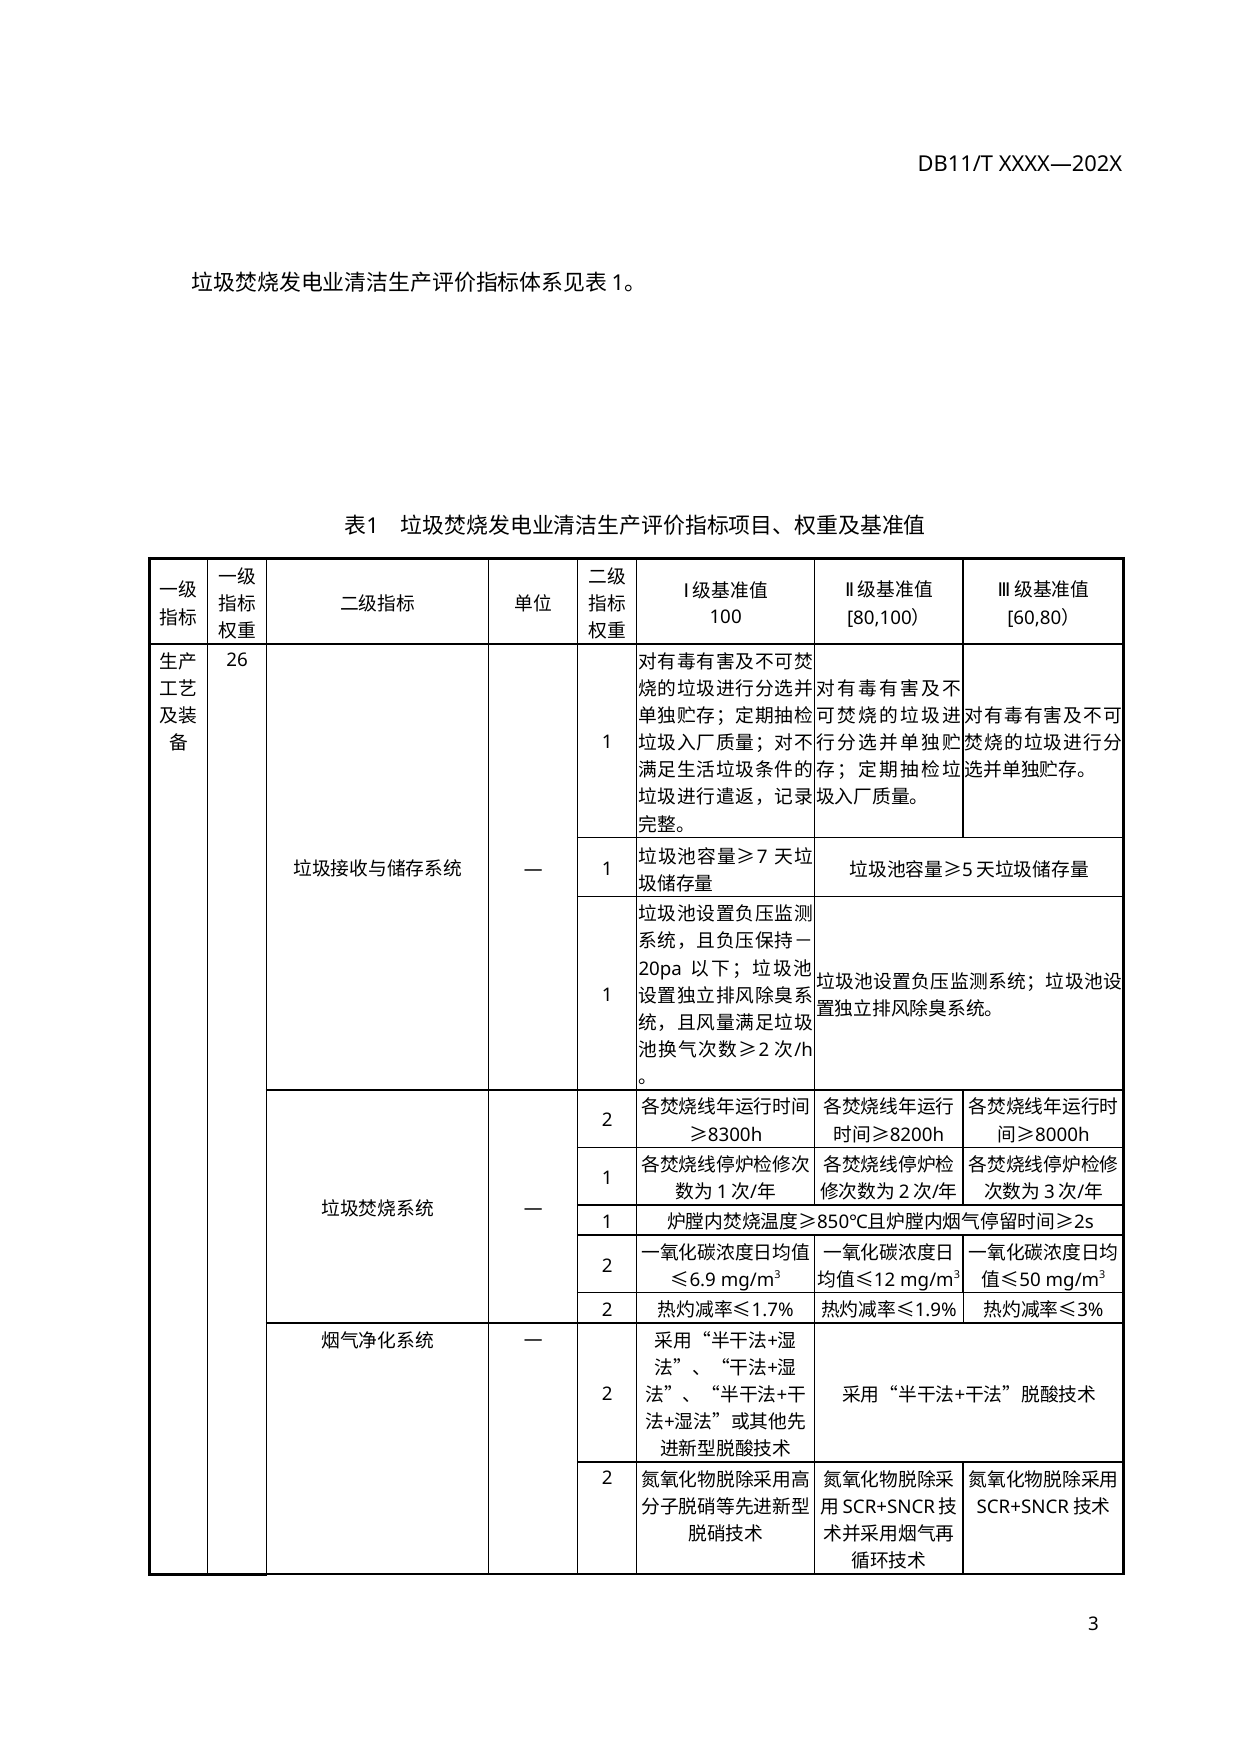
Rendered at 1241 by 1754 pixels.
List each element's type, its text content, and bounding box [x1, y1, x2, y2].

table_cell 各焚烧线年运行时间≥8000h [964, 1091, 1122, 1147]
table_cell 氮氧化物脱除采用高分子脱硝等先进新型脱硝技术 [637, 1463, 814, 1573]
table_cell 垃圾池容量≥5天垃圾储存量 [815, 838, 1122, 896]
table_cell 氮氧化物脱除采用SCR+SNCR技术 [964, 1463, 1122, 1573]
table_cell 烟气净化系统 [267, 1324, 488, 1573]
table_header 单位 [489, 560, 577, 643]
table_cell 各焚烧线停炉检修次数为2次/年 [815, 1148, 962, 1204]
table_cell 热灼减率≤3% [964, 1293, 1122, 1322]
table_cell 2 [578, 1091, 636, 1147]
table_cell 生产工艺及装备 [151, 645, 207, 1573]
table_cell 1 [578, 645, 636, 837]
table_cell — [489, 1091, 577, 1322]
table_cell 2 [578, 1324, 636, 1461]
table_cell 采用“半干法+干法”脱酸技术 [815, 1324, 1122, 1461]
table_cell — [489, 1324, 577, 1573]
table_cell 各焚烧线停炉检修次数为3次/年 [964, 1148, 1122, 1204]
table_cell 1 [578, 1206, 636, 1234]
table_header Ⅲ级基准值[60,80） [964, 560, 1122, 643]
table_cell 1 [578, 838, 636, 896]
table_cell 26 [208, 645, 266, 1573]
table_cell 1 [578, 897, 636, 1089]
table_cell 氮氧化物脱除采用SCR+SNCR技术并采用烟气再循环技术 [815, 1463, 962, 1573]
table_cell — [489, 645, 577, 1089]
table_cell 2 [578, 1293, 636, 1322]
table_cell 各焚烧线年运行时间≥8300h [637, 1091, 814, 1147]
table_cell 炉膛内焚烧温度≥850℃且炉膛内烟气停留时间≥2s [637, 1206, 1122, 1234]
table_cell 一氧化碳浓度日均值≤50 mg/m3 [964, 1236, 1122, 1292]
table_header Ⅰ级基准值 100 [637, 560, 814, 643]
table_header 一级指标权重 [208, 560, 266, 643]
table_cell 垃圾池设置负压监测系统，且负压保持－20pa 以下；垃圾池设置独立排风除臭系统，且风量满足垃圾池换气次数≥2次/h。 [637, 897, 814, 1089]
table_cell 热灼减率≤1.9% [815, 1293, 963, 1322]
table_cell 垃圾池设置负压监测系统；垃圾池设置独立排风除臭系统。 [815, 897, 1122, 1089]
table_cell 各焚烧线停炉检修次数为1次/年 [637, 1148, 814, 1204]
table_cell 1 [578, 1148, 636, 1204]
table_cell 垃圾接收与储存系统 [267, 645, 488, 1089]
table_header 一级 指标 [151, 560, 207, 643]
table_cell 对有毒有害及不可焚烧的垃圾进行分选并单独贮存；定期抽检垃圾入厂质量；对不满足生活垃圾条件的垃圾进行遣返，记录完整。 [637, 645, 814, 837]
table_cell 一氧化碳浓度日均值≤6.9 mg/m3 [637, 1236, 814, 1292]
table_cell 采用“半干法+湿法”、“干法+湿法”、“半干法+干法+湿法”或其他先进新型脱酸技术 [637, 1324, 814, 1461]
table_cell 一氧化碳浓度日均值≤12 mg/m3 [815, 1236, 962, 1292]
table_cell 热灼减率≤1.7% [637, 1293, 814, 1322]
table_header 二级指标权重 [578, 560, 636, 643]
table_cell 对有毒有害及不可焚烧的垃圾进行分选并单独贮存；定期抽检垃圾入厂质量。 [815, 645, 962, 837]
table_cell 2 [578, 1463, 636, 1573]
text 垃圾焚烧发电业清洁生产评价指标项目、权重及基准值 [148, 508, 1122, 541]
table_cell 垃圾焚烧系统 [267, 1091, 488, 1322]
table_cell 2 [578, 1236, 636, 1292]
table_header 二级指标 [267, 560, 488, 643]
text 垃圾焚烧发电业清洁生产评价指标体系见表1。 [148, 264, 1122, 297]
table_cell 对有毒有害及不可焚烧的垃圾进行分选并单独贮存。 [964, 645, 1122, 837]
table_header Ⅱ级基准值 [80,100） [815, 560, 962, 643]
table_cell 垃圾池容量≥7 天垃圾储存量 [637, 838, 814, 896]
table_cell 各焚烧线年运行时间≥8200h [815, 1091, 962, 1147]
